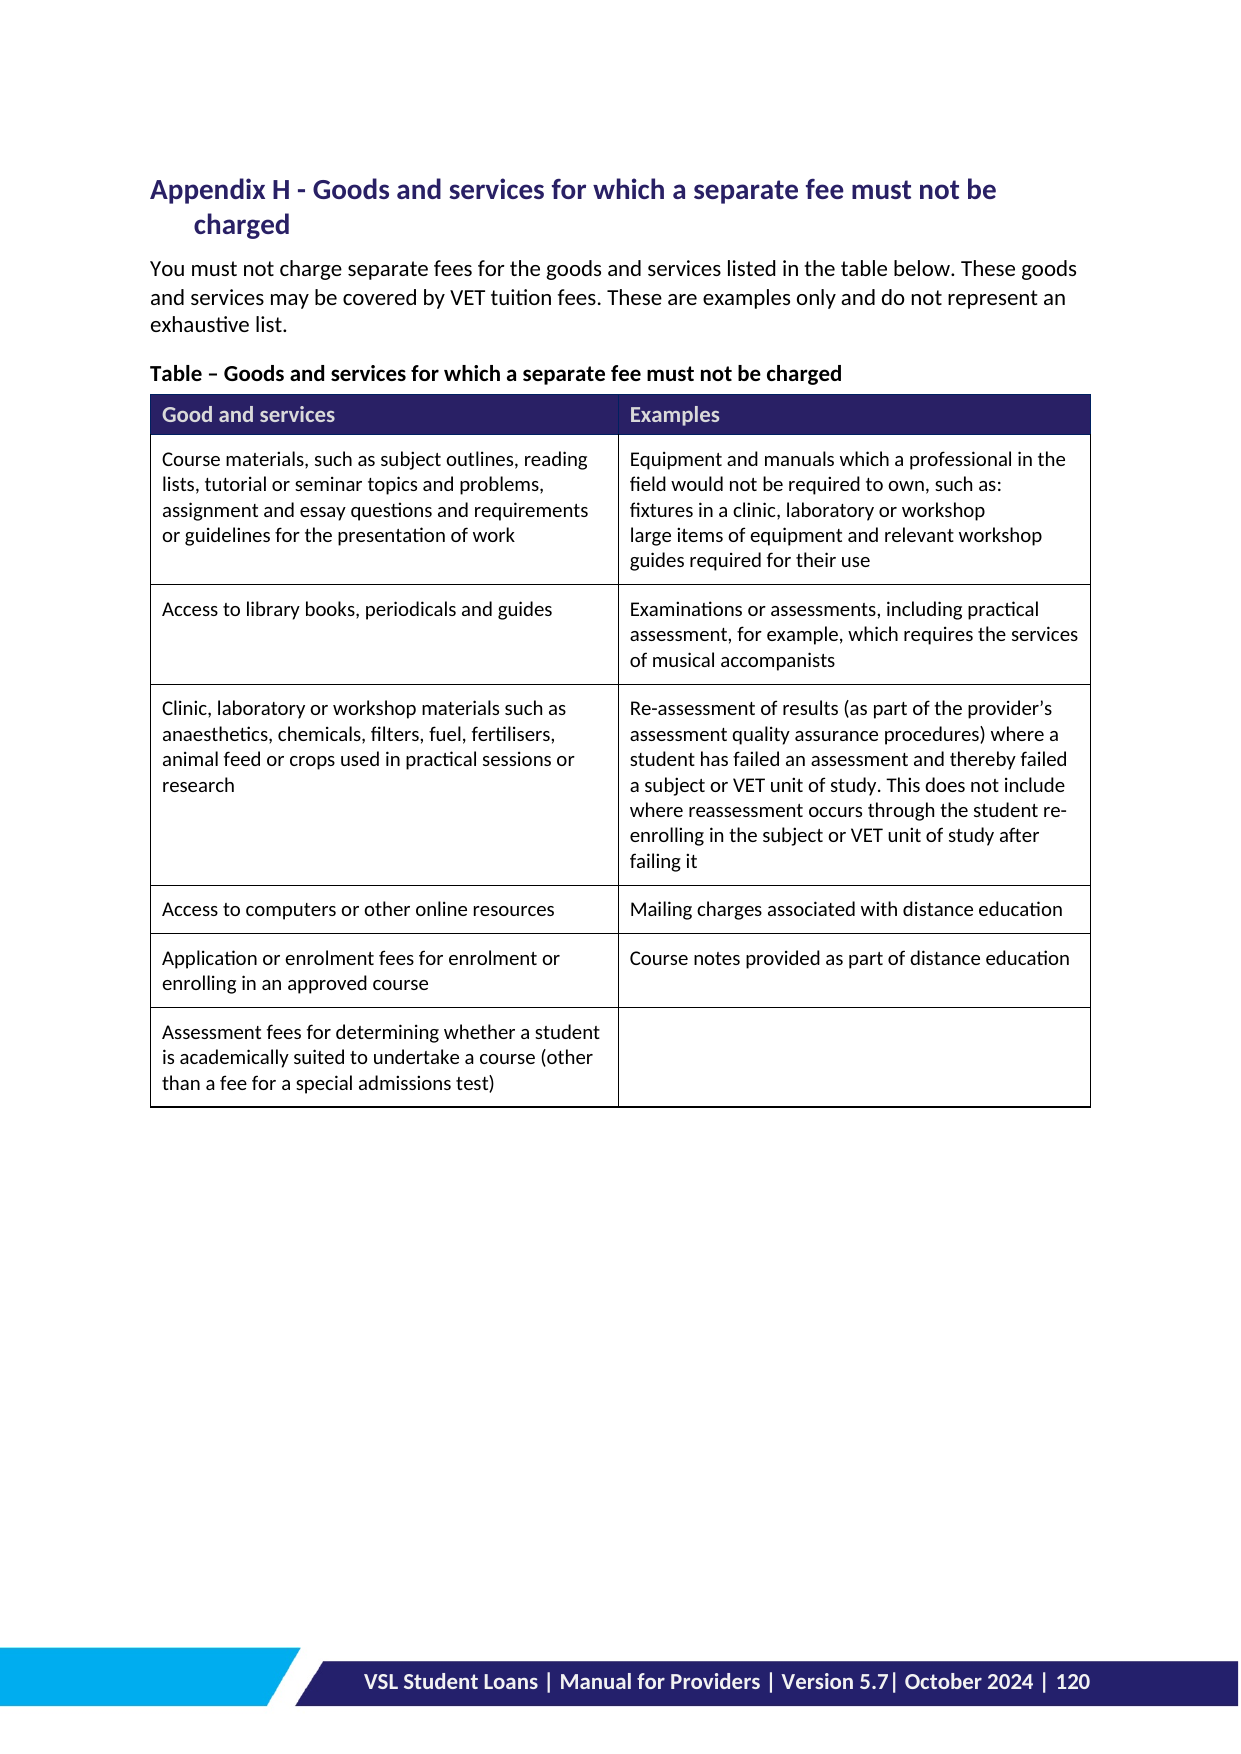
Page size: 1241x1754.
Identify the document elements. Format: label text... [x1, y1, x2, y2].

subtitle Table – Goods and services for which a separate fee must not be charged [150, 359, 1090, 387]
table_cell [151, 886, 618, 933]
picture [0, 1647, 1239, 1753]
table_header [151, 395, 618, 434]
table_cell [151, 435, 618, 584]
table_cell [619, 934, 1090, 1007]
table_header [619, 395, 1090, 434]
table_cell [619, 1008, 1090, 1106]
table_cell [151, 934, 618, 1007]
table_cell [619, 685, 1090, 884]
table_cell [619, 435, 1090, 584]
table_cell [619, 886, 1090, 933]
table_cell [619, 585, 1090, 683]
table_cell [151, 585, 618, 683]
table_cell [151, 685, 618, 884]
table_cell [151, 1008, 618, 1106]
text You must not charge separate fees for the goods and services listed in the table below. These goods and services may be covered by VET tuition fees. These are examples only and do not represent an exhaustive list. [150, 254, 1090, 339]
subtitle Appendix H - Goods and services for which a separate fee must not be charged [150, 171, 1090, 242]
